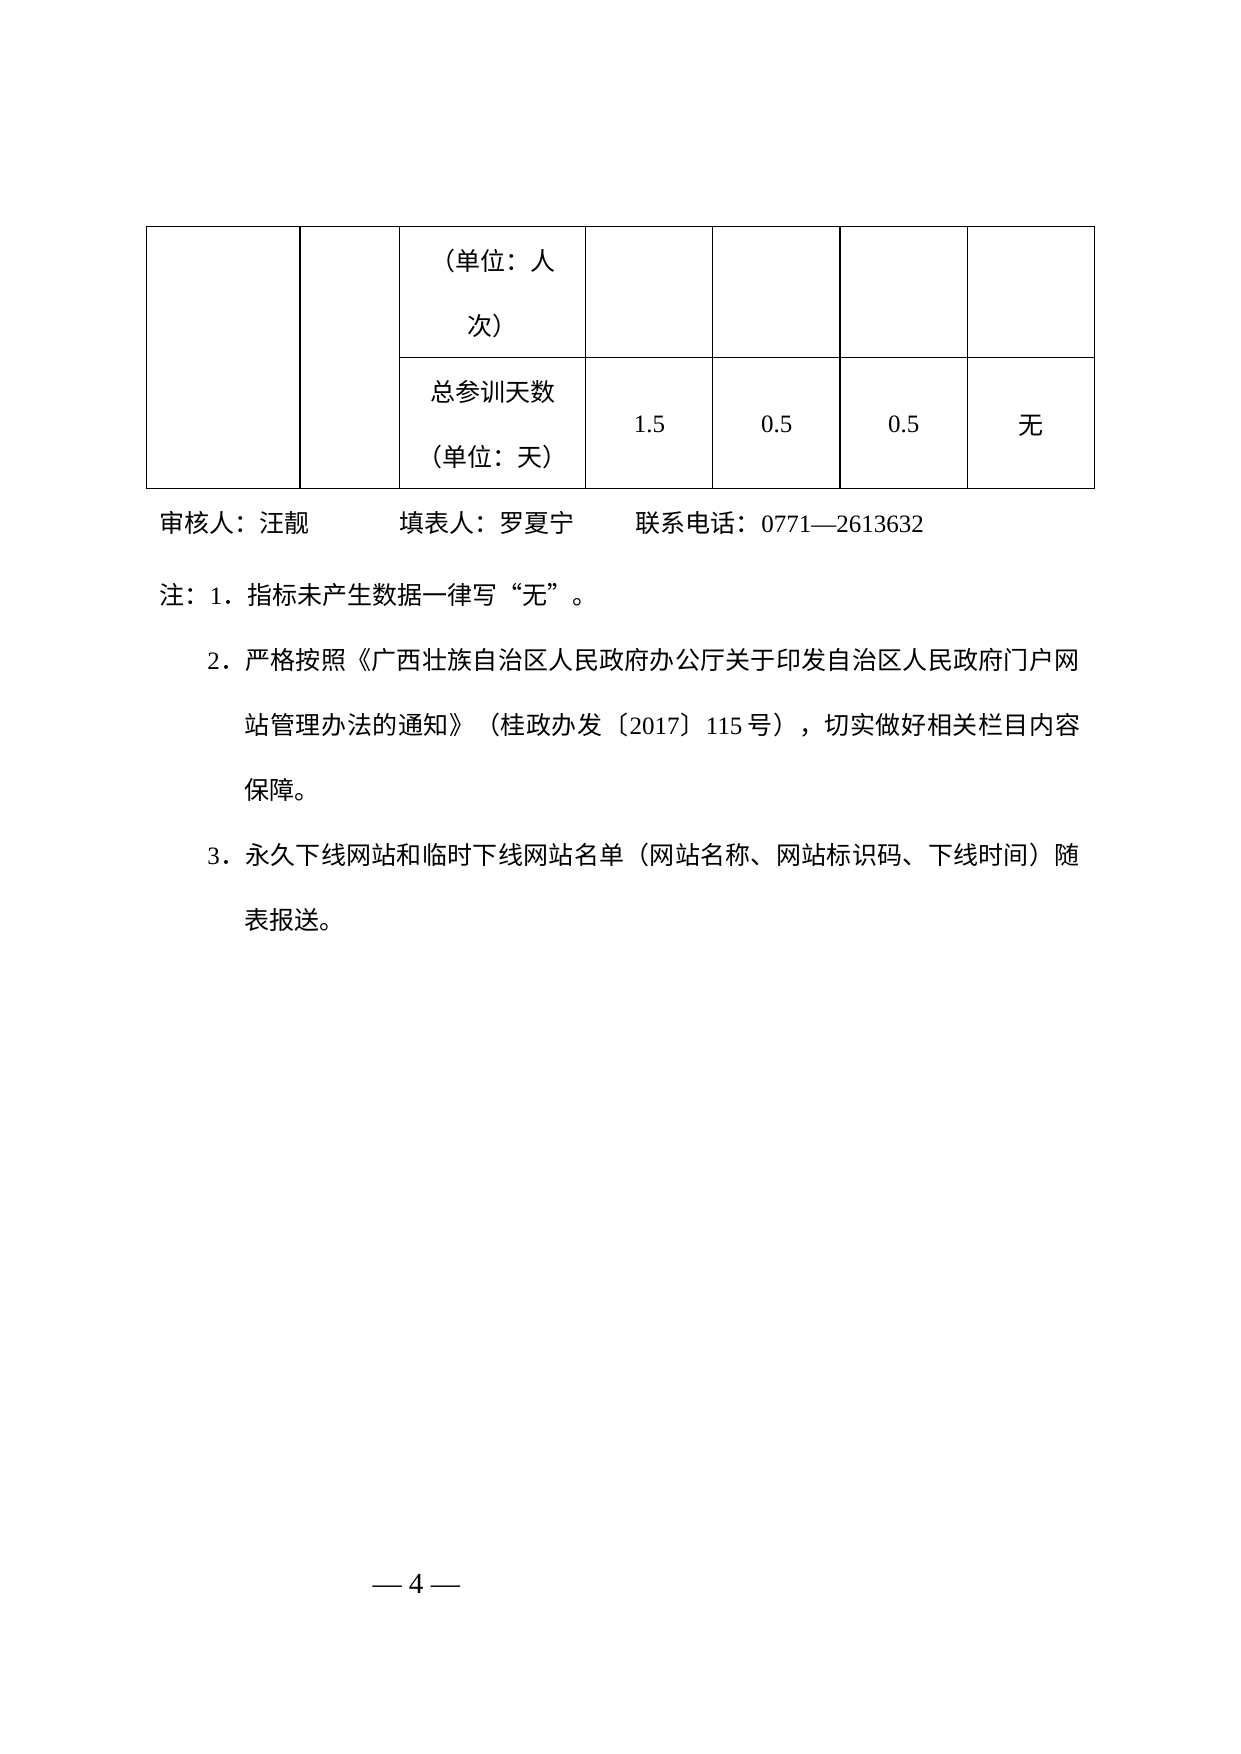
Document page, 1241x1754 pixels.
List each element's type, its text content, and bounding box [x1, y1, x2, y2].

text 2．严格按照《广西壮族自治区人民政府办公厅关于印发自治区人民政府门户网站管理办法的通知》（桂政办发〔2017〕115号），切实做好相关栏目内容保障。 [207, 626, 1081, 821]
text 3．永久下线网站和临时下线网站名单（网站名称、网站标识码、下线时间）随表报送。 [207, 821, 1081, 951]
table_cell 无 [968, 358, 1094, 488]
table_cell 参训人次 （单位：人次） [400, 227, 585, 357]
table_cell 1 [841, 227, 967, 357]
table_cell 0.5 [841, 358, 967, 488]
table_cell 0.5 [713, 358, 839, 488]
table_cell 2 [713, 227, 839, 357]
table_cell 无 [968, 227, 1094, 357]
table_cell 总参训天数 （单位：天） [400, 358, 585, 488]
table_cell 1.5 [586, 358, 712, 488]
text 注：1．指标未产生数据一律写“无”。 [159, 561, 1081, 626]
text 审核人：汪靓 填表人：罗夏宁 联系电话：0771—2613632 [159, 489, 1081, 554]
table_cell 2 [586, 227, 712, 357]
